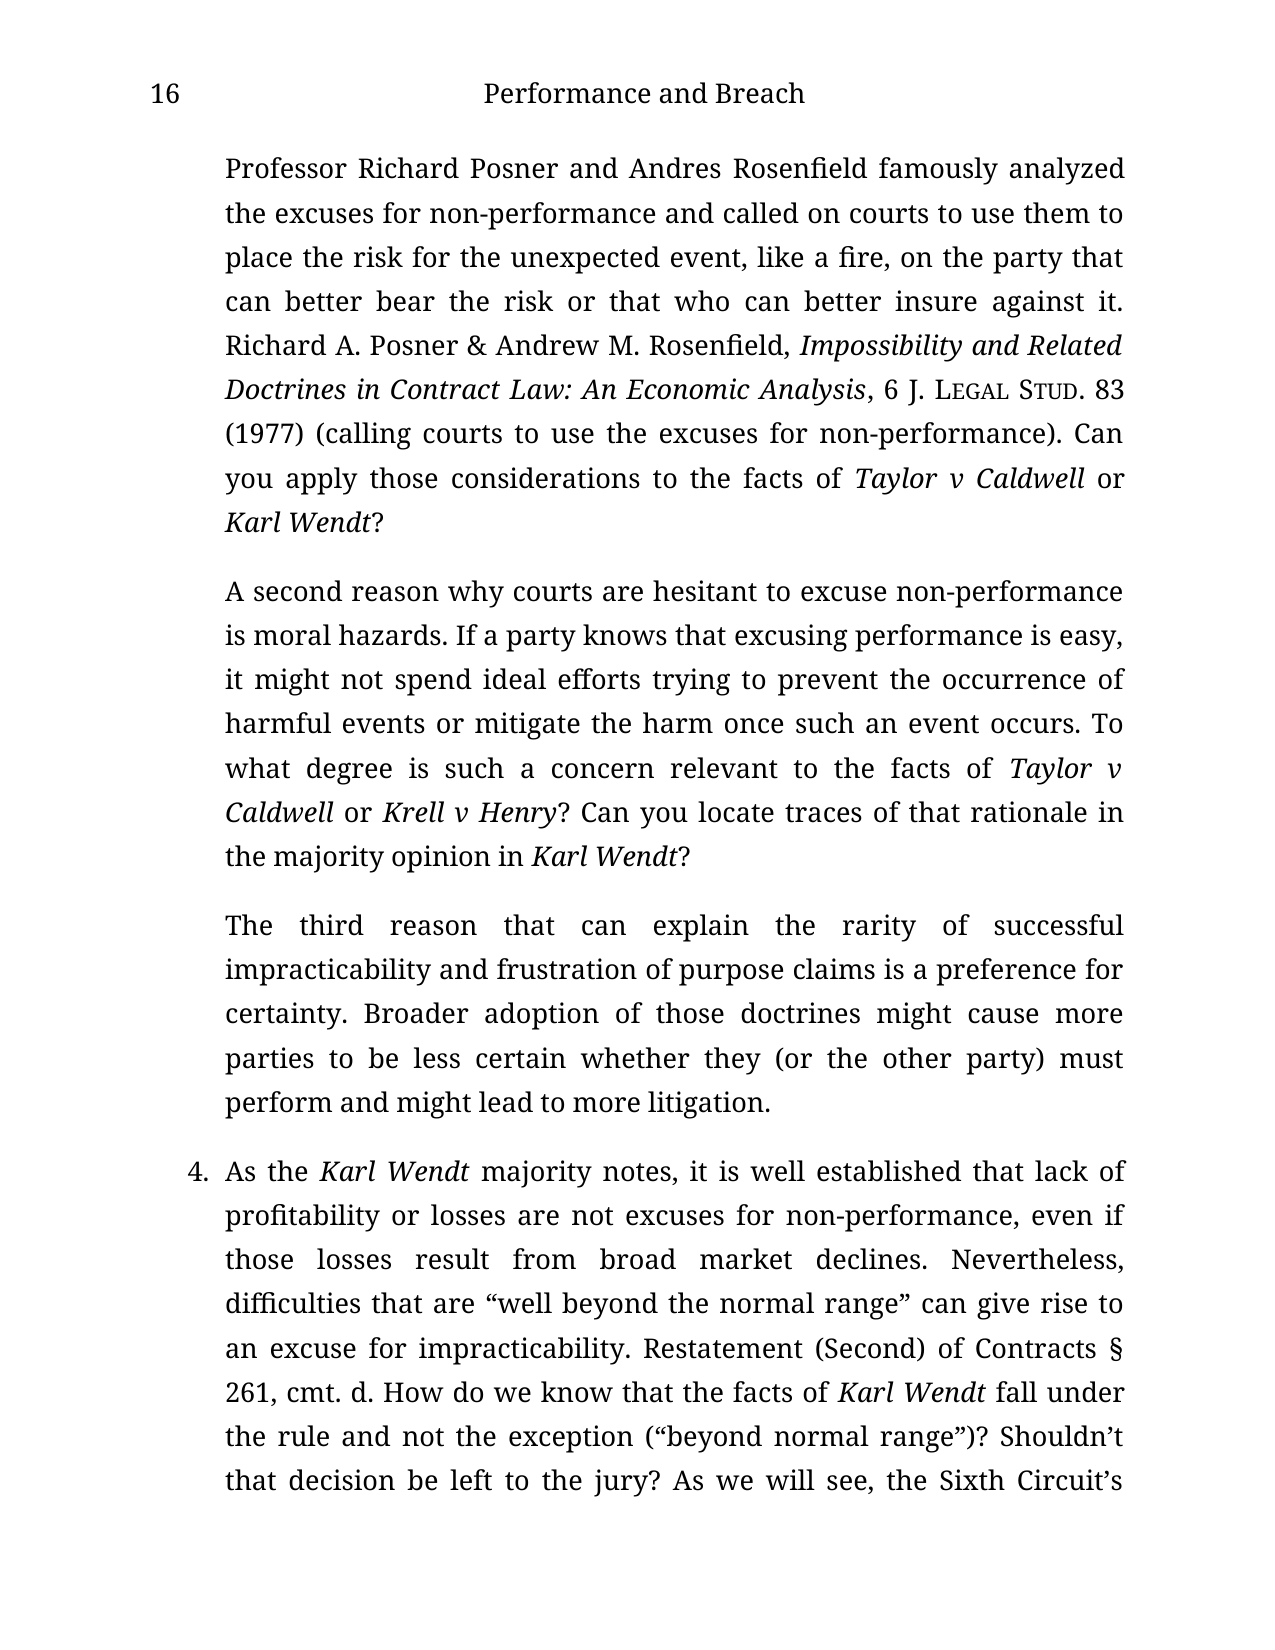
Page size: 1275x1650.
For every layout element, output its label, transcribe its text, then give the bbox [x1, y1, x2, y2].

list A second reason why courts are hesitant to excuse non-performance is moral hazards. If a party knows that excusing performance is easy, it might not spend ideal efforts trying to prevent the occurrence of harmful events or mitigate the harm once such an event occurs. To what degree is such a concern relevant to the facts of Taylor v Caldwell or Krell v Henry? Can you locate traces of that rationale in the majority opinion in Karl Wendt? [225, 572, 1125, 874]
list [187, 1152, 1125, 1498]
list Professor Richard Posner and Andres Rosenfield famously analyzed the excuses for non-performance and called on courts to use them to place the risk for the unexpected event, like a fire, on the party that can better bear the risk or that who can better insure against it. Richard A. Posner & Andrew M. Rosenfield, Impossibility and Related Doctrines in Contract Law: An Economic Analysis, 6 J. Legal Stud. 83 (1977) (calling courts to use the excuses for non-performance). Can you apply those considerations to the facts of Taylor v Caldwell or Karl Wendt? [225, 150, 1125, 540]
list The third reason that can explain the rarity of successful impracticability and frustration of purpose claims is a preference for certainty. Broader adoption of those doctrines might cause more parties to be less certain whether they (or the other party) must perform and might lead to more litigation. [225, 907, 1125, 1120]
